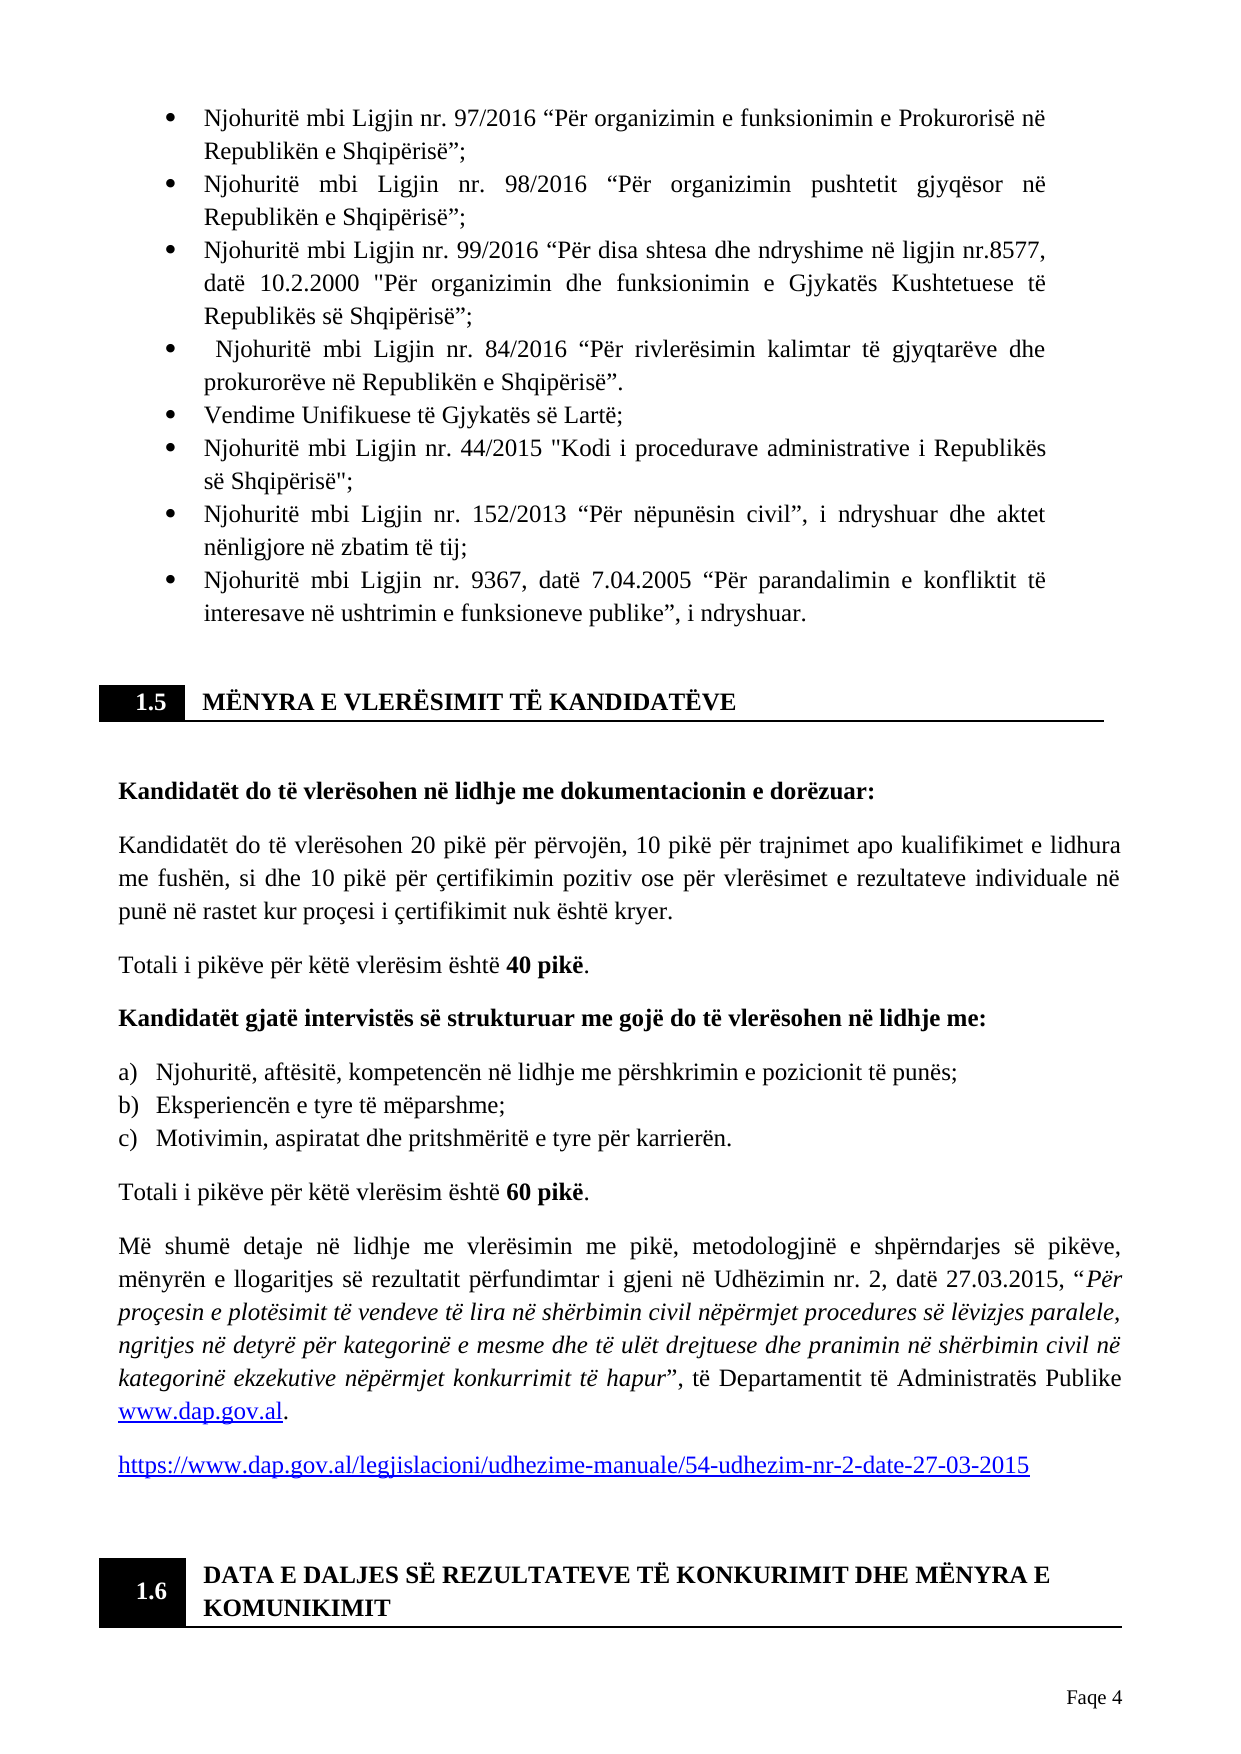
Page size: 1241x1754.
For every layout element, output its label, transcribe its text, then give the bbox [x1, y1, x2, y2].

list Njohuritë mbi Ligjin nr. 9367, datë 7.04.2005 “Për parandalimin e konfliktit të interesave në ushtrimin e funksioneve publike”, i ndryshuar. [166, 565, 1047, 627]
list Njohuritë mbi Ligjin nr. 44/2015 "Kodi i procedurave administrative i Republikës së Shqipërisë"; [166, 433, 1047, 495]
list Vendime Unifikuese të Gjykatës së Lartë; [166, 400, 1047, 429]
text Më shumë detaje në lidhje me vlerësimin me pikë, metodologjinë e shpërndarjes së pikëve, mënyrën e llogaritjes së rezultatit përfundimtar i gjeni në Udhëzimin nr. 2, datë 27.03.2015, “Për proçesin e plotësimit të vendeve të lira në shërbimin civil nëpërmjet procedures së lëvizjes paralele, ngritjes në detyrë për kategorinë e mesme dhe të ulët drejtuese dhe pranimin në shërbimin civil në kategorinë ekzekutive nëpërmjet konkurrimit të hapur”, të Departamentit të Administratës Publike www.dap.gov.al. [118, 1231, 1122, 1425]
list Njohuritë, aftësitë, kompetencën në lidhje me përshkrimin e pozicionit të punës; [118, 1057, 1122, 1086]
list Njohuritë mbi Ligjin nr. 84/2016 “Për rivlerësimin kalimtar të gjyqtarëve dhe prokurorëve në Republikën e Shqipërisë”. [166, 334, 1047, 396]
list Njohuritë mbi Ligjin nr. 97/2016 “Për organizimin e funksionimin e Prokurorisë në Republikën e Shqipërisë”; [166, 103, 1047, 165]
list Njohuritë mbi Ligjin nr. 98/2016 “Për organizimin pushtetit gjyqësor në Republikën e Shqipërisë”; [166, 169, 1047, 231]
text Kandidatët do të vlerësohen në lidhje me dokumentacionin e dorëzuar: [118, 776, 1122, 805]
list Eksperiencën e tyre të mëparshme; [118, 1090, 1122, 1119]
text Totali i pikëve për këtë vlerësim është 60 pikë. [118, 1177, 1122, 1206]
text Totali i pikëve për këtë vlerësim është 40 pikë. [118, 950, 1122, 978]
table_header DATA E DALJES SË REZULTATEVE TË KONKURIMIT DHE MËNYRA E KOMUNIKIMIT [186, 1558, 1122, 1626]
table_header 1.5 [101, 688, 183, 720]
table_header 1.6 [101, 1560, 184, 1626]
text Kandidatët gjatë intervistës së strukturuar me gojë do të vlerësohen në lidhje me: [118, 1003, 1122, 1032]
list Njohuritë mbi Ligjin nr. 99/2016 “Për disa shtesa dhe ndryshime në ligjin nr.8577, datë 10.2.2000 "Për organizimin dhe funksionimin e Gjykatës Kushtetuese të Republikës së Shqipërisë”; [166, 235, 1047, 330]
table_header MËNYRA E VLERËSIMIT TË KANDIDATËVE [185, 685, 1103, 720]
list Njohuritë mbi Ligjin nr. 152/2013 “Për nëpunësin civil”, i ndryshuar dhe aktet nënligjore në zbatim të tij; [166, 499, 1047, 561]
text https://www.dap.gov.al/legjislacioni/udhezime-manuale/54-udhezim-nr-2-date-27-03-2015 [118, 1450, 1122, 1479]
list Motivimin, aspiratat dhe pritshmëritë e tyre për karrierën. [118, 1123, 1122, 1152]
text Kandidatët do të vlerësohen 20 pikë për përvojën, 10 pikë për trajnimet apo kualifikimet e lidhura me fushën, si dhe 10 pikë për çertifikimin pozitiv ose për vlerësimet e rezultateve individuale në punë në rastet kur proçesi i çertifikimit nuk është kryer. [118, 830, 1122, 924]
